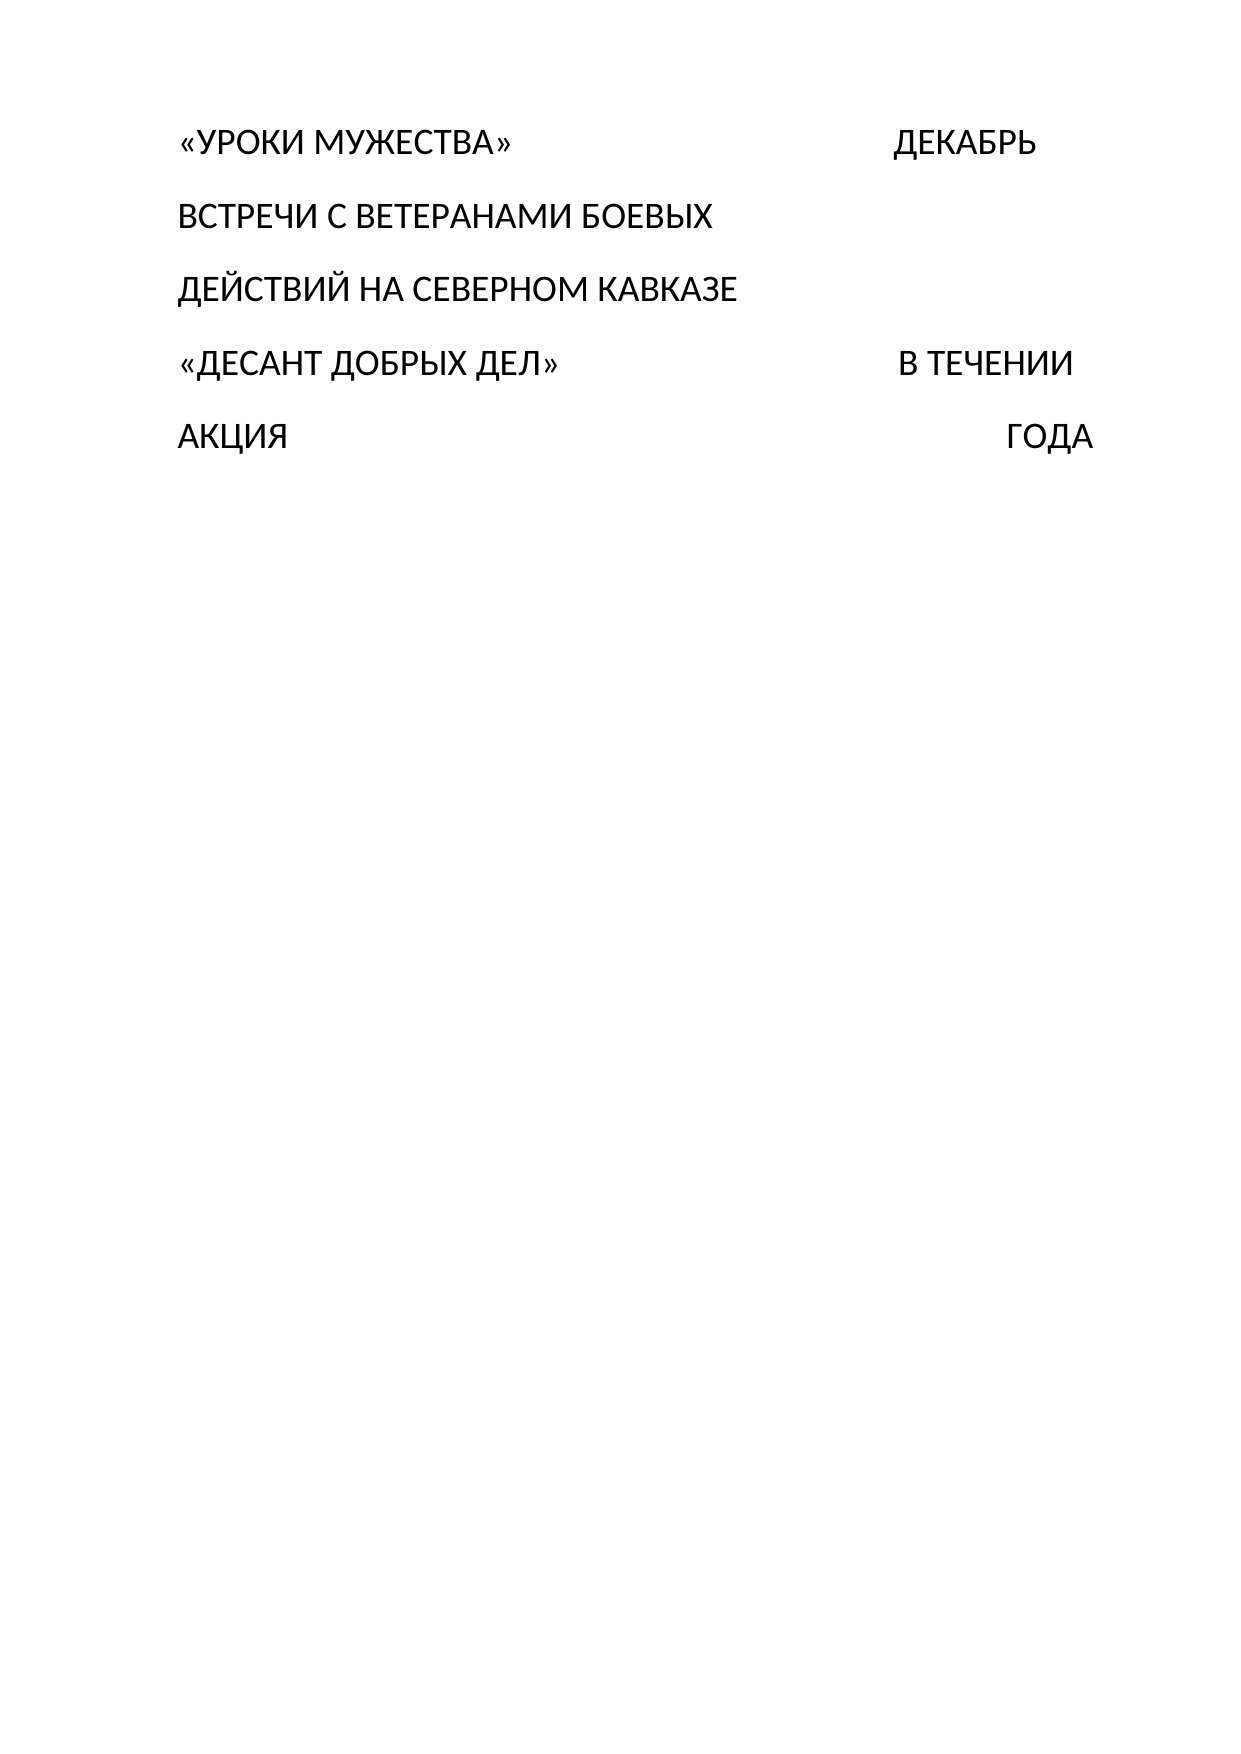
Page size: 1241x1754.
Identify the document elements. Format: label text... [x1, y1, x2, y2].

text ДЕЙСТВИЙ НА СЕВЕРНОМ КАВКАЗЕ [177, 265, 1152, 311]
text ВСТРЕЧИ С ВЕТЕРАНАМИ БОЕВЫХ [177, 192, 1152, 237]
text АКЦИЯ ГОДА [177, 412, 1152, 458]
text «УРОКИ МУЖЕСТВА» ДЕКАБРЬ [177, 118, 1152, 164]
text «ДЕСАНТ ДОБРЫХ ДЕЛ» В ТЕЧЕНИИ [177, 339, 1152, 384]
